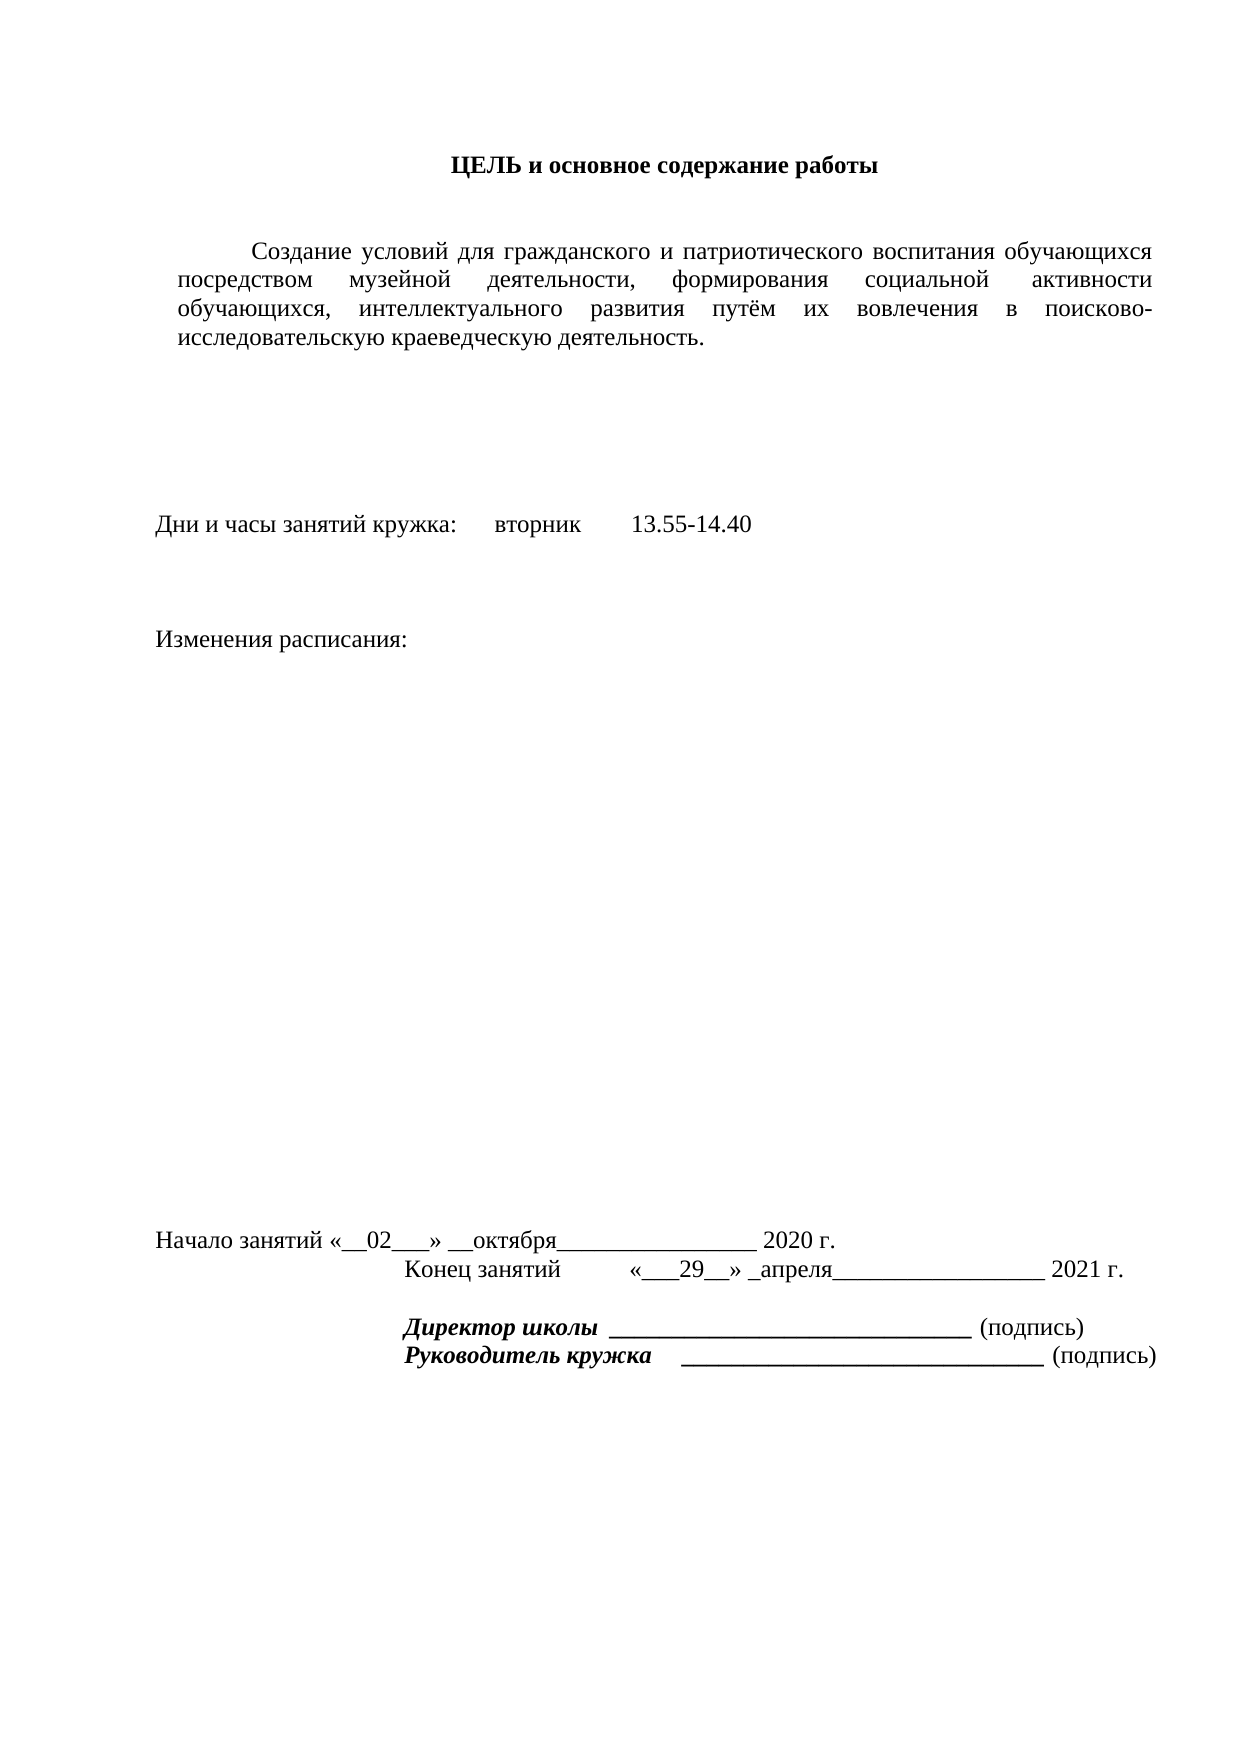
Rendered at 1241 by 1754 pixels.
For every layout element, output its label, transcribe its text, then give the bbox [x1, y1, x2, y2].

text Дни и часы занятий кружка: вторник 13.55-14.40 [29, 509, 1176, 538]
subtitle ЦЕЛЬ и основное содержание работы [243, 150, 1086, 179]
text Создание условий для гражданского и патриотического воспитания обучающихся посредством музейной деятельности, формирования социальной активности обучающихся, интеллектуального развития путём их вовлечения в поисково- исследовательскую краеведческую деятельность. [177, 236, 1152, 351]
text Начало занятий «__02___» __октября________________ . [29, 1225, 1176, 1254]
text Конец занятий «___29__» _апреля_________________ . [29, 1254, 1176, 1283]
text Директор школы _____________________________ (подпись) [29, 1312, 1176, 1340]
text Изменения расписания: [29, 624, 1176, 653]
text Руководитель кружка _____________________________ (подпись) [29, 1340, 1176, 1369]
